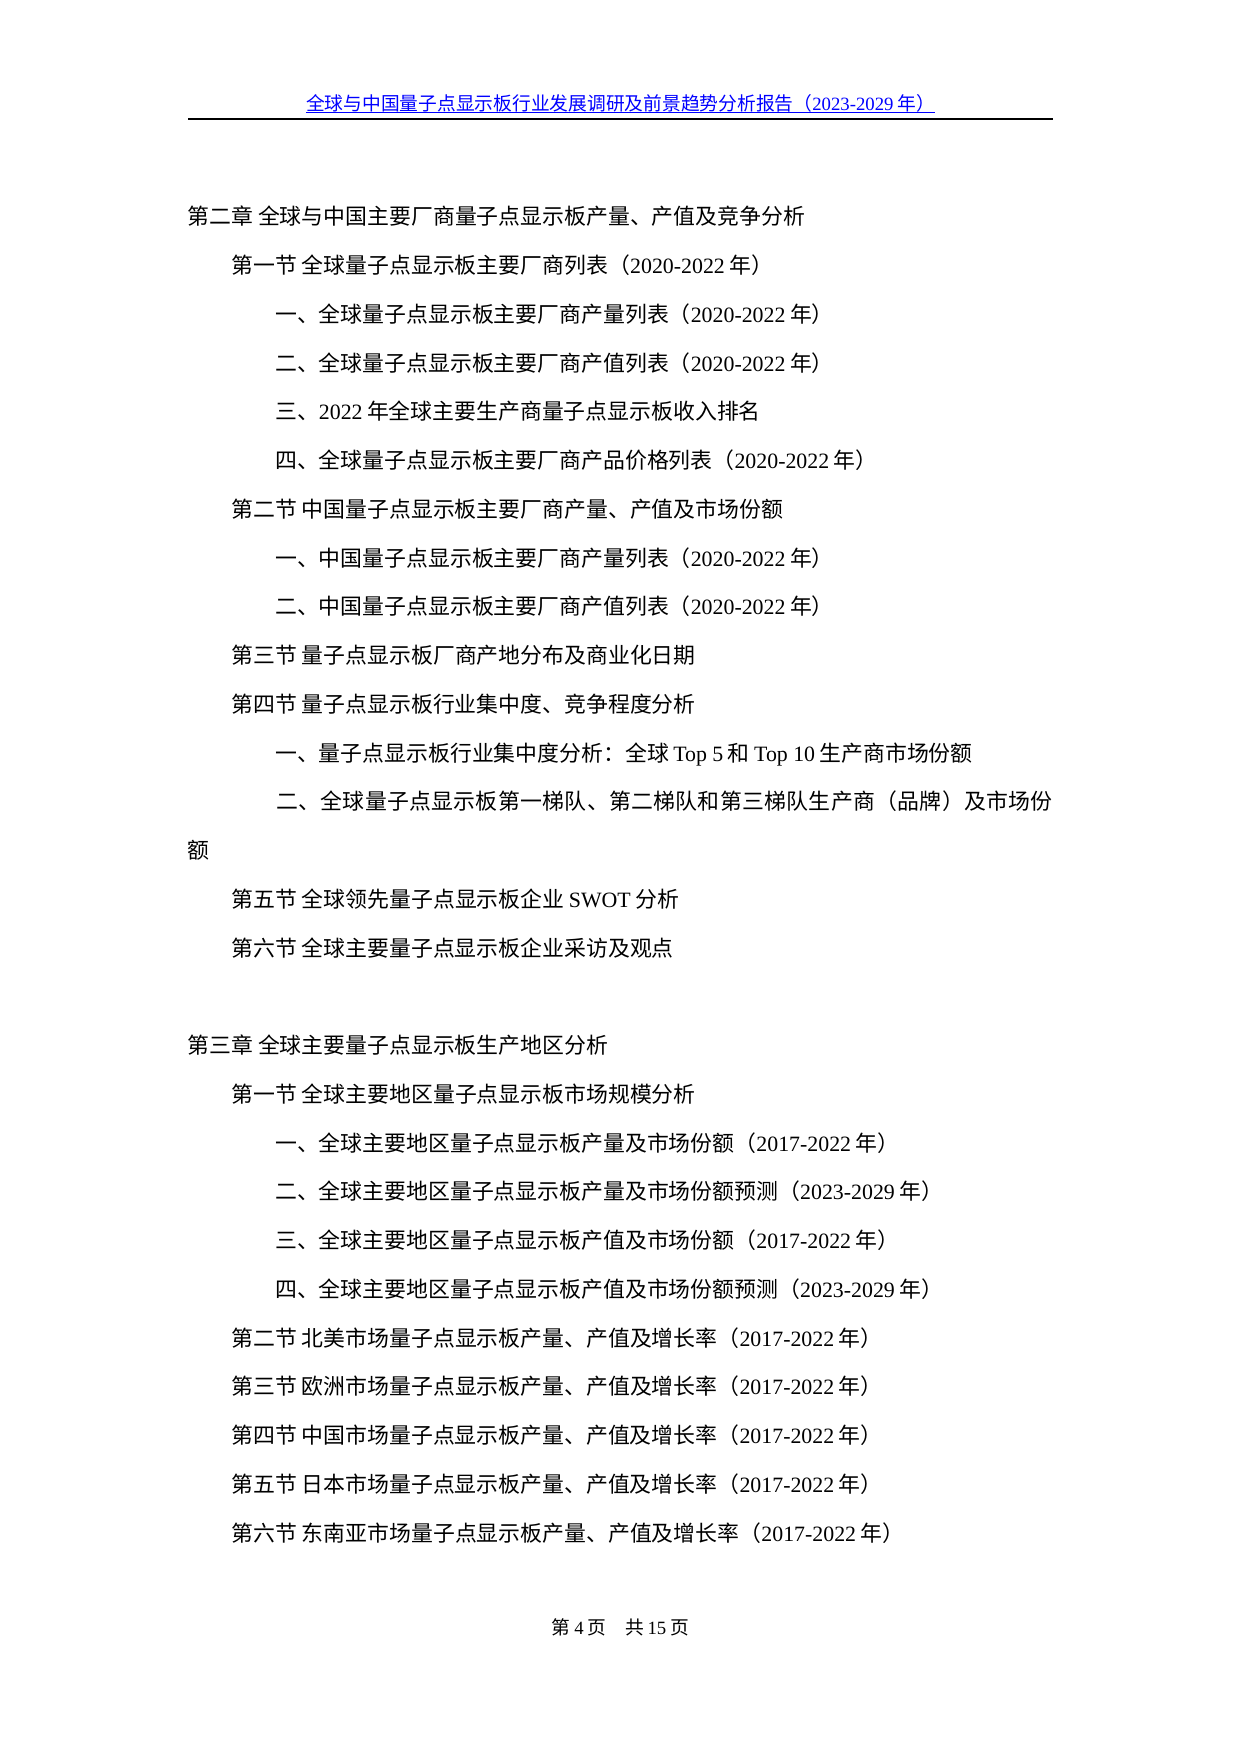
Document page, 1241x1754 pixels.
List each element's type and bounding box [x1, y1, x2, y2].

text [187, 150, 1053, 1548]
